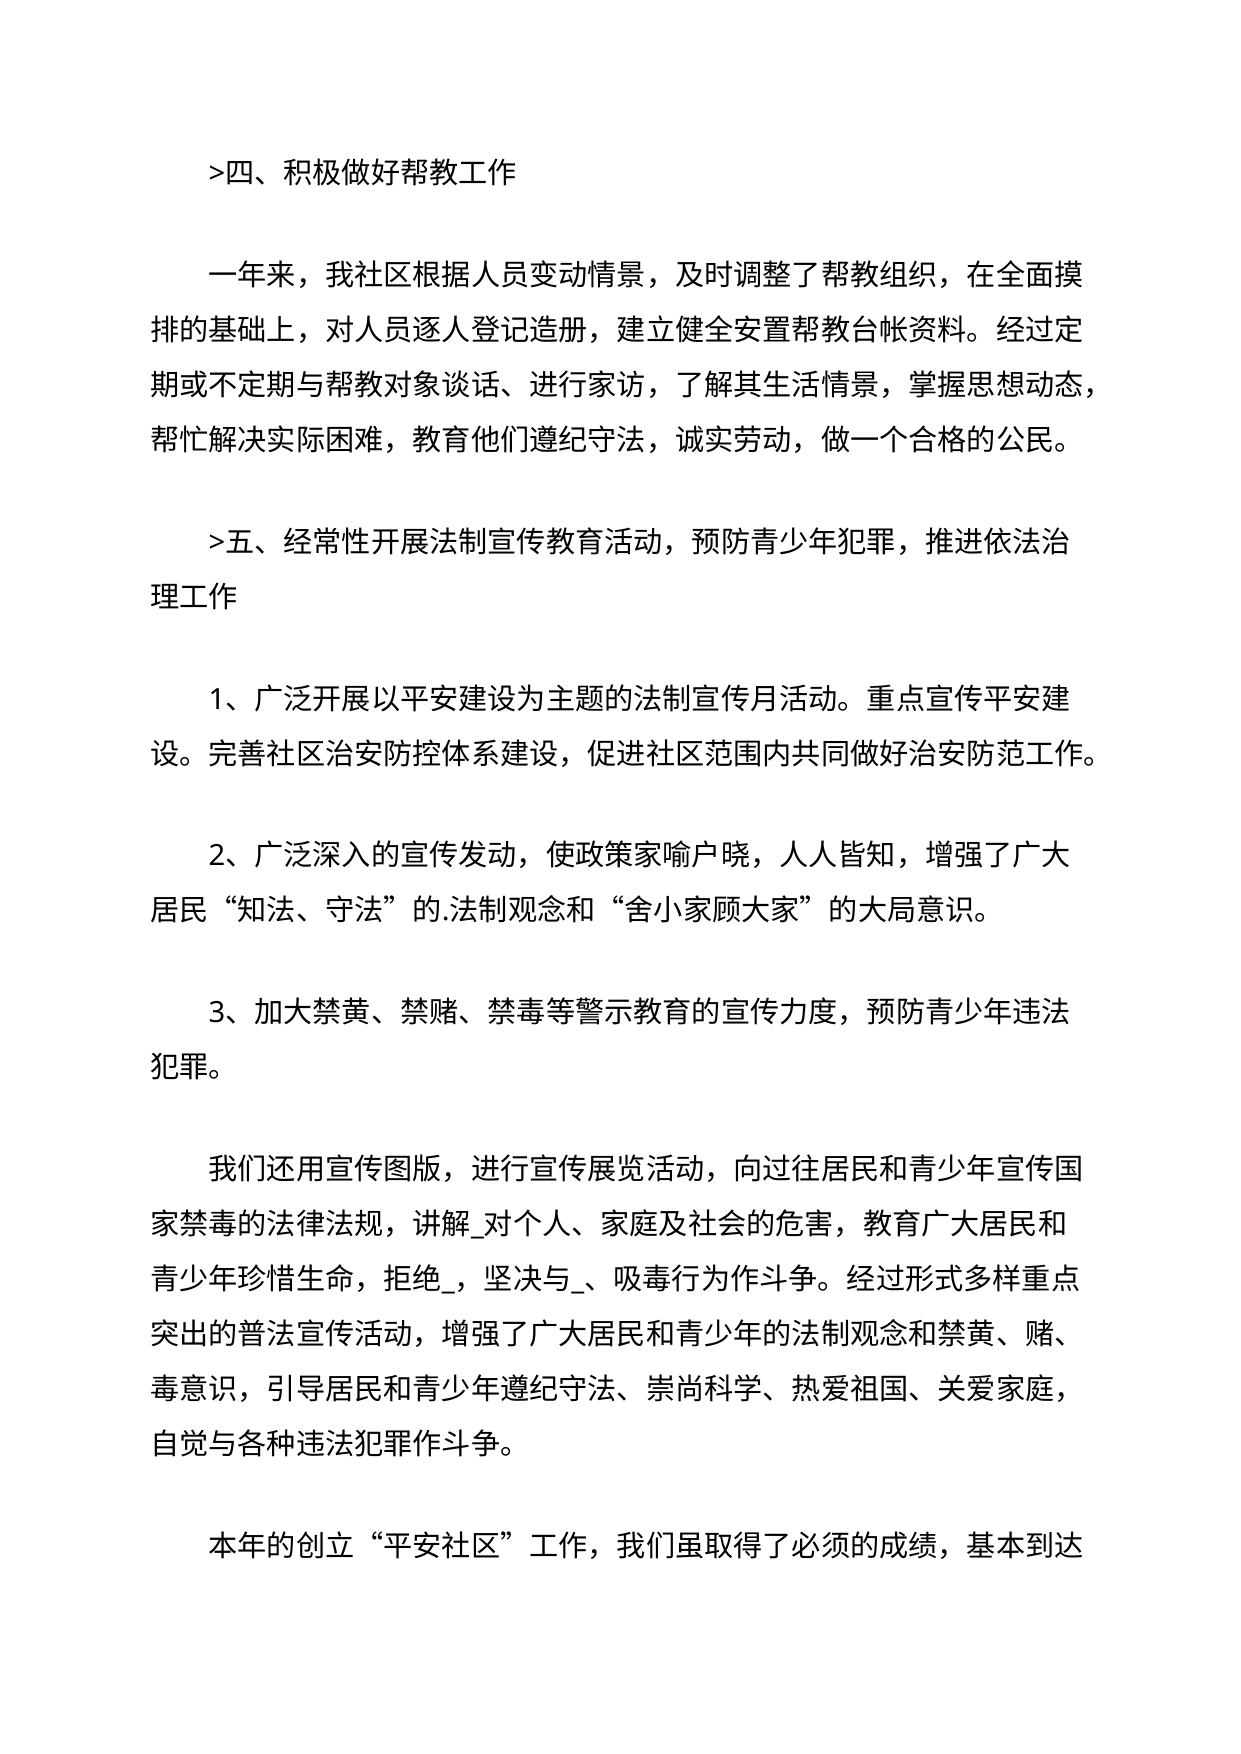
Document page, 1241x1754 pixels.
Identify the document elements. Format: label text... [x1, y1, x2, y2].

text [150, 1522, 1090, 1564]
text >五、经常性开展法制宣传教育活动，预防青少年犯罪，推进依法治理工作 [150, 518, 1090, 616]
text 2、广泛深入的宣传发动，使政策家喻户晓，人人皆知，增强了广大居民“知法、守法”的.法制观念和“舍小家顾大家”的大局意识。 [150, 832, 1090, 929]
text 3、加大禁黄、禁赌、禁毒等警示教育的宣传力度，预防青少年违法犯罪。 [150, 989, 1090, 1086]
text >四、积极做好帮教工作 [150, 150, 1090, 192]
text 我们还用宣传图版，进行宣传展览活动，向过往居民和青少年宣传国家禁毒的法律法规，讲解_对个人、家庭及社会的危害，教育广大居民和青少年珍惜生命，拒绝_，坚决与_、吸毒行为作斗争。经过形式多样重点突出的普法宣传活动，增强了广大居民和青少年的法制观念和禁黄、赌、毒意识，引导居民和青少年遵纪守法、崇尚科学、热爱祖国、关爱家庭，自觉与各种违法犯罪作斗争。 [150, 1146, 1090, 1463]
text 一年来，我社区根据人员变动情景，及时调整了帮教组织，在全面摸排的基础上，对人员逐人登记造册，建立健全安置帮教台帐资料。经过定期或不定期与帮教对象谈话、进行家访，了解其生活情景，掌握思想动态，帮忙解决实际困难，教育他们遵纪守法，诚实劳动，做一个合格的公民。 [150, 252, 1090, 459]
text 1、广泛开展以平安建设为主题的法制宣传月活动。重点宣传平安建设。完善社区治安防控体系建设，促进社区范围内共同做好治安防范工作。 [150, 675, 1090, 772]
